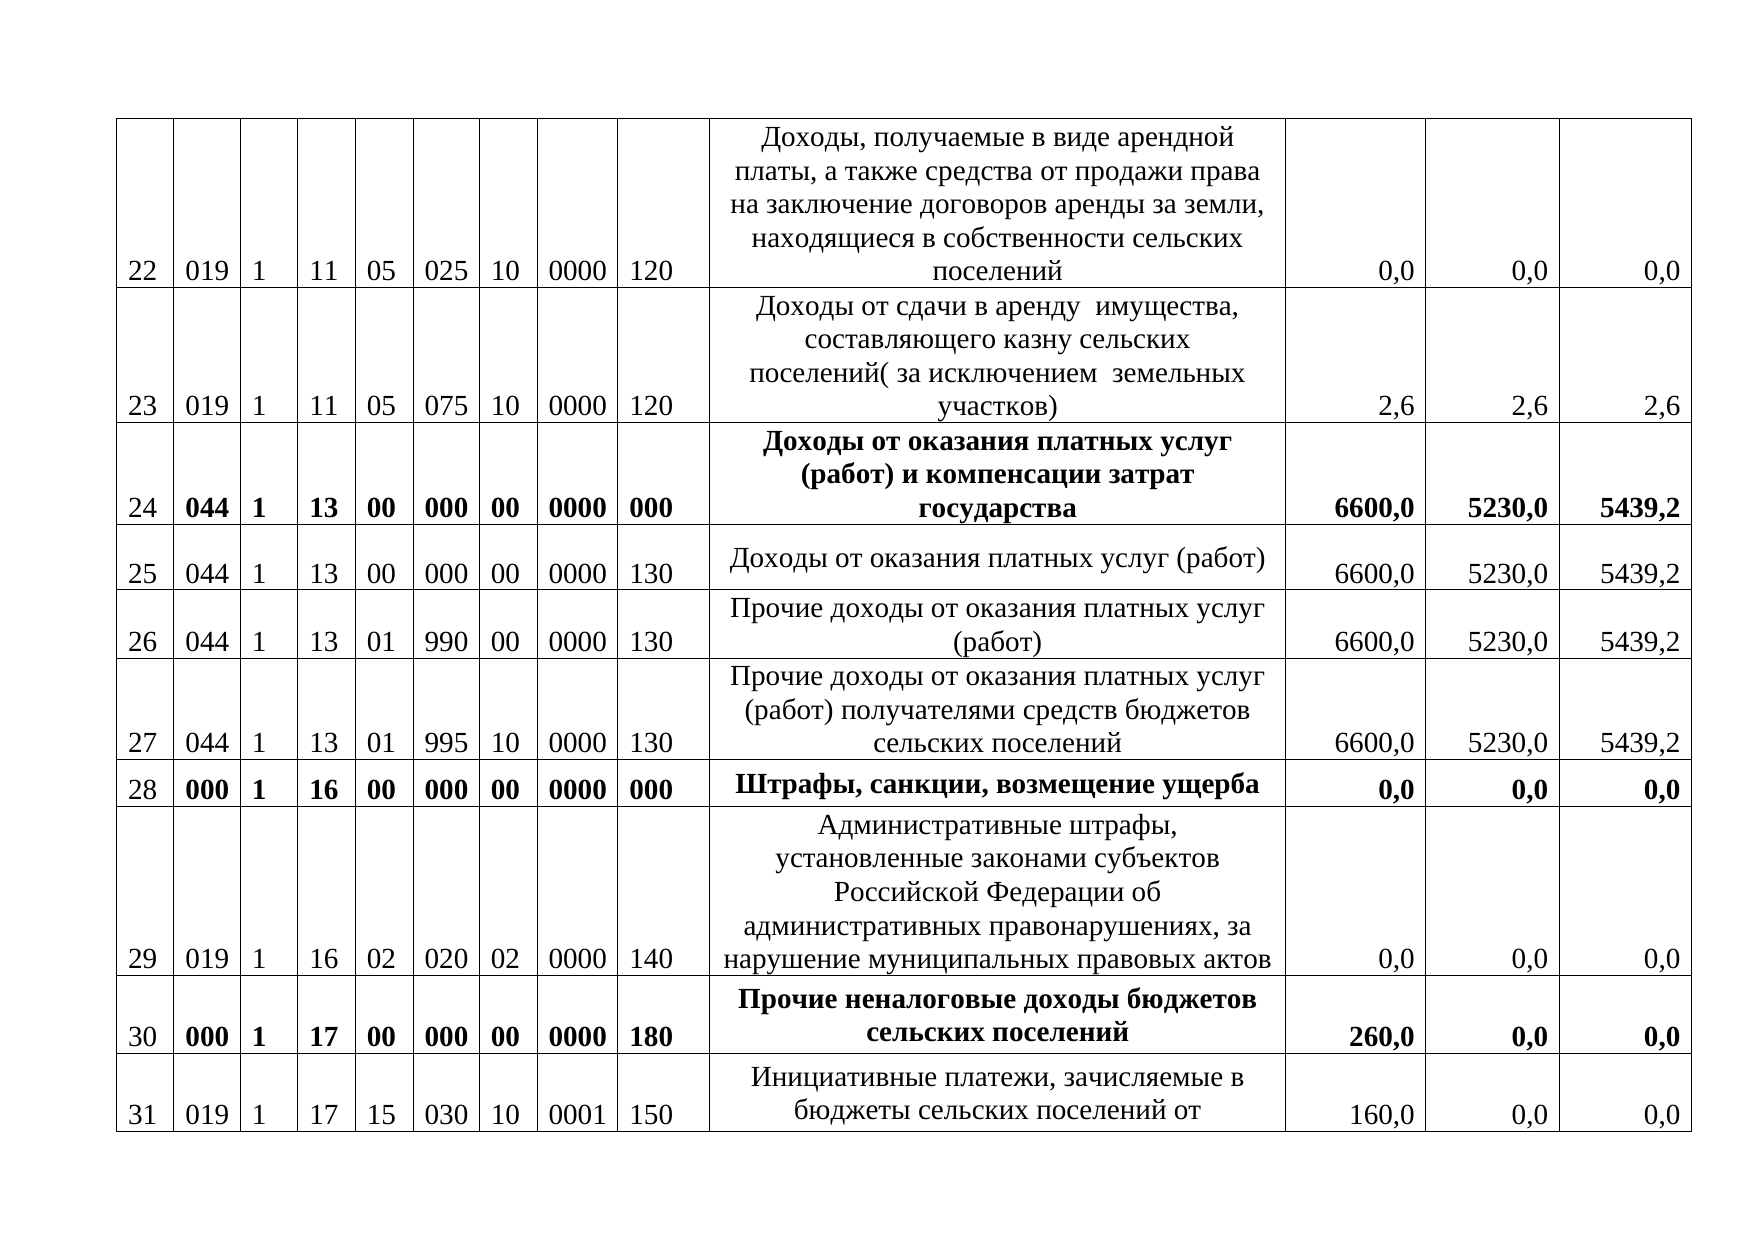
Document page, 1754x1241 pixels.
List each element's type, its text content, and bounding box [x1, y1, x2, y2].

table_cell 00 [480, 590, 537, 657]
table_cell 044 [174, 590, 240, 657]
table_cell 23 [117, 288, 173, 422]
table_cell 0,0 [1426, 976, 1559, 1053]
table_cell 120 [618, 119, 709, 287]
table_cell 00 [480, 423, 537, 524]
table_cell 29 [117, 807, 173, 975]
table_cell 15 [356, 1054, 413, 1131]
table_cell 10 [480, 288, 537, 422]
table_cell 140 [618, 807, 709, 975]
table_cell 0000 [538, 119, 617, 287]
table_cell 130 [618, 590, 709, 657]
table_cell 130 [618, 525, 709, 589]
table_cell 1 [241, 423, 297, 524]
table_cell 30 [117, 976, 173, 1053]
table_cell 160,0 [1286, 1054, 1425, 1131]
table_cell 000 [618, 423, 709, 524]
table_cell 01 [356, 659, 413, 759]
table_cell 5230,0 [1426, 659, 1559, 759]
table_cell 22 [117, 119, 173, 287]
table_cell 1 [241, 1054, 297, 1131]
table_cell 000 [414, 423, 479, 524]
table_cell 00 [356, 423, 413, 524]
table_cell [710, 1054, 1285, 1131]
table_cell 05 [356, 119, 413, 287]
table_cell 0000 [538, 423, 617, 524]
table_cell 00 [480, 525, 537, 589]
table_cell 11 [298, 288, 355, 422]
table_cell 27 [117, 659, 173, 759]
table_cell 044 [174, 525, 240, 589]
table_cell 00 [480, 976, 537, 1053]
table_cell 13 [298, 423, 355, 524]
table_cell 019 [174, 1054, 240, 1131]
table_cell 0,0 [1426, 760, 1559, 806]
table_cell 2,6 [1426, 288, 1559, 422]
table_cell 120 [618, 288, 709, 422]
table_cell 1 [241, 525, 297, 589]
table_cell 0,0 [1426, 119, 1559, 287]
table_cell 05 [356, 288, 413, 422]
table_cell 000 [174, 976, 240, 1053]
table_cell 00 [480, 760, 537, 806]
table_cell 150 [618, 1054, 709, 1131]
table_cell 0001 [538, 1054, 617, 1131]
table_cell 02 [480, 807, 537, 975]
table_cell 00 [356, 525, 413, 589]
table_cell 0,0 [1560, 807, 1691, 975]
table_cell 0,0 [1560, 1054, 1691, 1131]
table_cell 0,0 [1286, 807, 1425, 975]
table_cell 000 [414, 976, 479, 1053]
table_cell 10 [480, 119, 537, 287]
table_cell 019 [174, 288, 240, 422]
table_cell Доходы, получаемые в виде арендной платы, а также средства от продажи права на заключение договоров аренды за земли, находящиеся в собственности сельских поселений [710, 119, 1285, 287]
table_cell 0,0 [1426, 1054, 1559, 1131]
table_cell 000 [414, 525, 479, 589]
table_cell 13 [298, 525, 355, 589]
table_cell 044 [174, 659, 240, 759]
table_cell 180 [618, 976, 709, 1053]
table_cell 17 [298, 1054, 355, 1131]
table_cell 5439,2 [1560, 659, 1691, 759]
table_cell 5439,2 [1560, 525, 1691, 589]
table_cell 0,0 [1426, 807, 1559, 975]
table_cell 25 [117, 525, 173, 589]
table_cell 1 [241, 760, 297, 806]
table_cell 0,0 [1560, 760, 1691, 806]
table_cell 1 [241, 119, 297, 287]
table_cell 075 [414, 288, 479, 422]
table_cell 0000 [538, 760, 617, 806]
table_cell 5230,0 [1426, 423, 1559, 524]
table_cell 26 [117, 590, 173, 657]
table_cell 5230,0 [1426, 525, 1559, 589]
table_cell 260,0 [1286, 976, 1425, 1053]
table_cell 02 [356, 807, 413, 975]
table_cell 0000 [538, 590, 617, 657]
table_cell Доходы от сдачи в аренду имущества, составляющего казну сельских поселений( за исключением земельных участков) [710, 288, 1285, 422]
table_cell 6600,0 [1286, 659, 1425, 759]
table_cell 00 [356, 976, 413, 1053]
table_cell 10 [480, 1054, 537, 1131]
table_cell 019 [174, 119, 240, 287]
table_cell 1 [241, 976, 297, 1053]
table_cell 990 [414, 590, 479, 657]
table_cell 5439,2 [1560, 423, 1691, 524]
table_cell 6600,0 [1286, 423, 1425, 524]
table_cell 025 [414, 119, 479, 287]
table_cell Административные штрафы, установленные законами субъектов Российской Федерации об административных правонарушениях, за нарушение муниципальных правовых актов [710, 807, 1285, 975]
table_cell 0000 [538, 288, 617, 422]
table_cell 1 [241, 807, 297, 975]
table_cell 2,6 [1286, 288, 1425, 422]
table_cell 5439,2 [1560, 590, 1691, 657]
table_cell 28 [117, 760, 173, 806]
table_cell 0,0 [1560, 976, 1691, 1053]
table_cell 24 [117, 423, 173, 524]
table_cell 044 [174, 423, 240, 524]
table_cell 6600,0 [1286, 590, 1425, 657]
table_cell 2,6 [1560, 288, 1691, 422]
table_cell 020 [414, 807, 479, 975]
table_cell 1 [241, 288, 297, 422]
table_cell 0,0 [1560, 119, 1691, 287]
table_cell 13 [298, 659, 355, 759]
table_cell Доходы от оказания платных услуг (работ) [710, 525, 1285, 589]
table_cell 0000 [538, 807, 617, 975]
table_cell 019 [174, 807, 240, 975]
table_cell 0000 [538, 659, 617, 759]
table_cell 5230,0 [1426, 590, 1559, 657]
table_cell 13 [298, 590, 355, 657]
table_cell 11 [298, 119, 355, 287]
table_cell 030 [414, 1054, 479, 1131]
table_cell 10 [480, 659, 537, 759]
table_cell 000 [618, 760, 709, 806]
table_cell 0,0 [1286, 119, 1425, 287]
table_cell 1 [241, 590, 297, 657]
table_cell Прочие доходы от оказания платных услуг (работ) [710, 590, 1285, 657]
table_cell 995 [414, 659, 479, 759]
table_cell 0000 [538, 976, 617, 1053]
table_cell 130 [618, 659, 709, 759]
table_cell 0,0 [1286, 760, 1425, 806]
table_cell Доходы от оказания платных услуг (работ) и компенсации затрат государства [710, 423, 1285, 524]
table_cell Прочие неналоговые доходы бюджетов сельских поселений [710, 976, 1285, 1053]
table_cell 16 [298, 760, 355, 806]
table_cell Штрафы, санкции, возмещение ущерба [710, 760, 1285, 806]
table_cell 00 [356, 760, 413, 806]
table_cell 1 [241, 659, 297, 759]
table_cell 000 [174, 760, 240, 806]
table_cell 31 [117, 1054, 173, 1131]
table_cell 01 [356, 590, 413, 657]
table_cell 0000 [538, 525, 617, 589]
table_cell 17 [298, 976, 355, 1053]
table_cell 000 [414, 760, 479, 806]
table_cell 6600,0 [1286, 525, 1425, 589]
table_cell 16 [298, 807, 355, 975]
table_cell Прочие доходы от оказания платных услуг (работ) получателями средств бюджетов сельских поселений [710, 659, 1285, 759]
